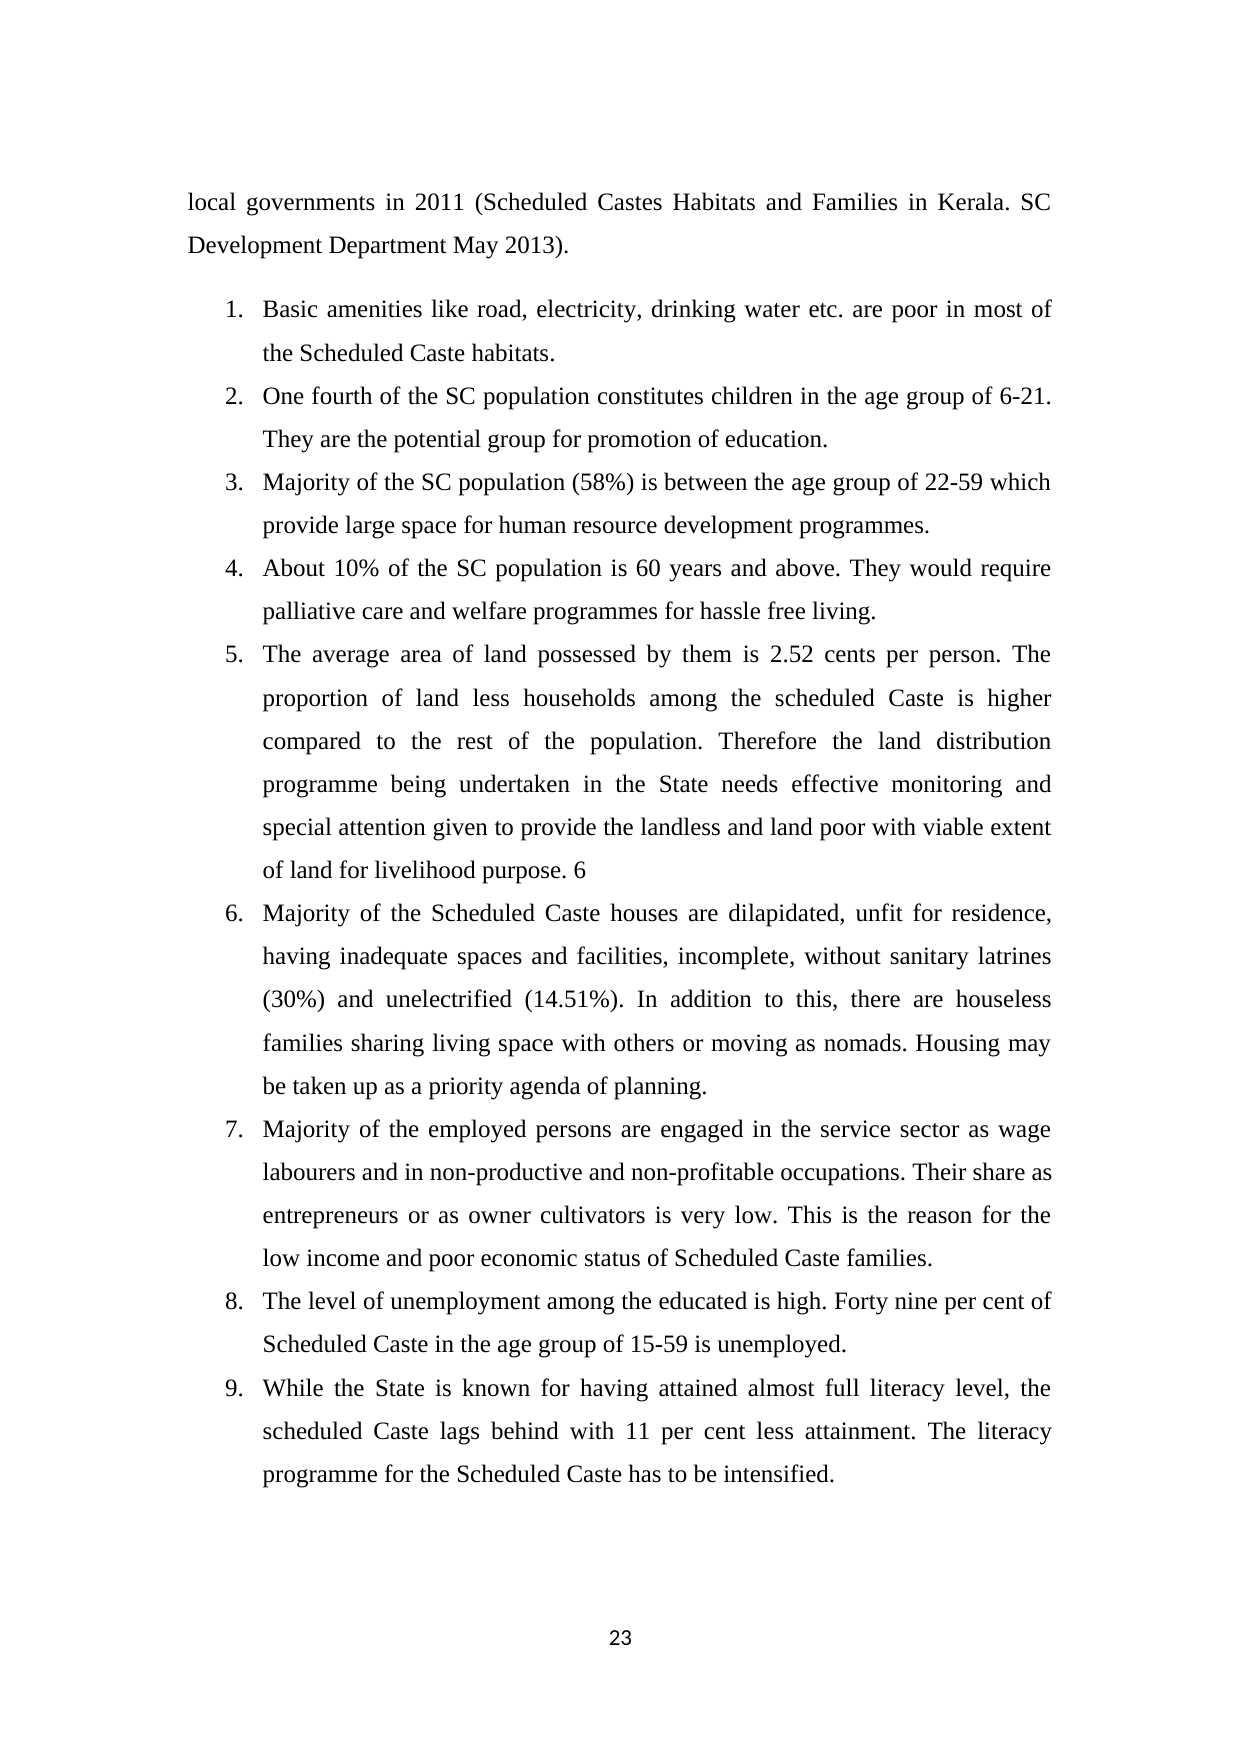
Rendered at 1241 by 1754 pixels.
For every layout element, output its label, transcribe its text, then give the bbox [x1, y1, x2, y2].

list Majority of the employed persons are engaged in the service sector as wage labourers and in non-productive and non-profitable occupations. Their share as entrepreneurs or as owner cultivators is very low. This is the reason for the low income and poor economic status of Scheduled Caste families. [225, 1114, 1053, 1272]
list While the State is known for having attained almost full literacy level, the scheduled Caste lags behind with 11 per cent less attainment. The literacy programme for the Scheduled Caste has to be intensified. [225, 1373, 1053, 1488]
list Basic amenities like road, electricity, drinking water etc. are poor in most of the Scheduled Caste habitats. [225, 294, 1053, 366]
list Majority of the SC population (58%) is between the age group of 22-59 which provide large space for human resource development programmes. [225, 467, 1053, 539]
list About 10% of the SC population is 60 years and above. They would require palliative care and welfare programmes for hassle free living. [225, 553, 1053, 625]
list The level of unemployment among the educated is high. Forty nine per cent of Scheduled Caste in the age group of 15-59 is unemployed. [225, 1286, 1053, 1358]
list The average area of land possessed by them is 2.52 cents per person. The proportion of land less households among the scheduled Caste is higher compared to the rest of the population. Therefore the land distribution programme being undertaken in the State needs effective monitoring and special attention given to provide the landless and land poor with viable extent of land for livelihood purpose. 6 [225, 639, 1053, 884]
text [187, 187, 1053, 259]
list Majority of the Scheduled Caste houses are dilapidated, unfit for residence, having inadequate spaces and facilities, incomplete, without sanitary latrines (30%) and unelectrified (14.51%). In addition to this, there are houseless families sharing living space with others or moving as nomads. Housing may be taken up as a priority agenda of planning. [225, 898, 1053, 1099]
list One fourth of the SC population constitutes children in the age group of 6-21. They are the potential group for promotion of education. [225, 381, 1053, 453]
